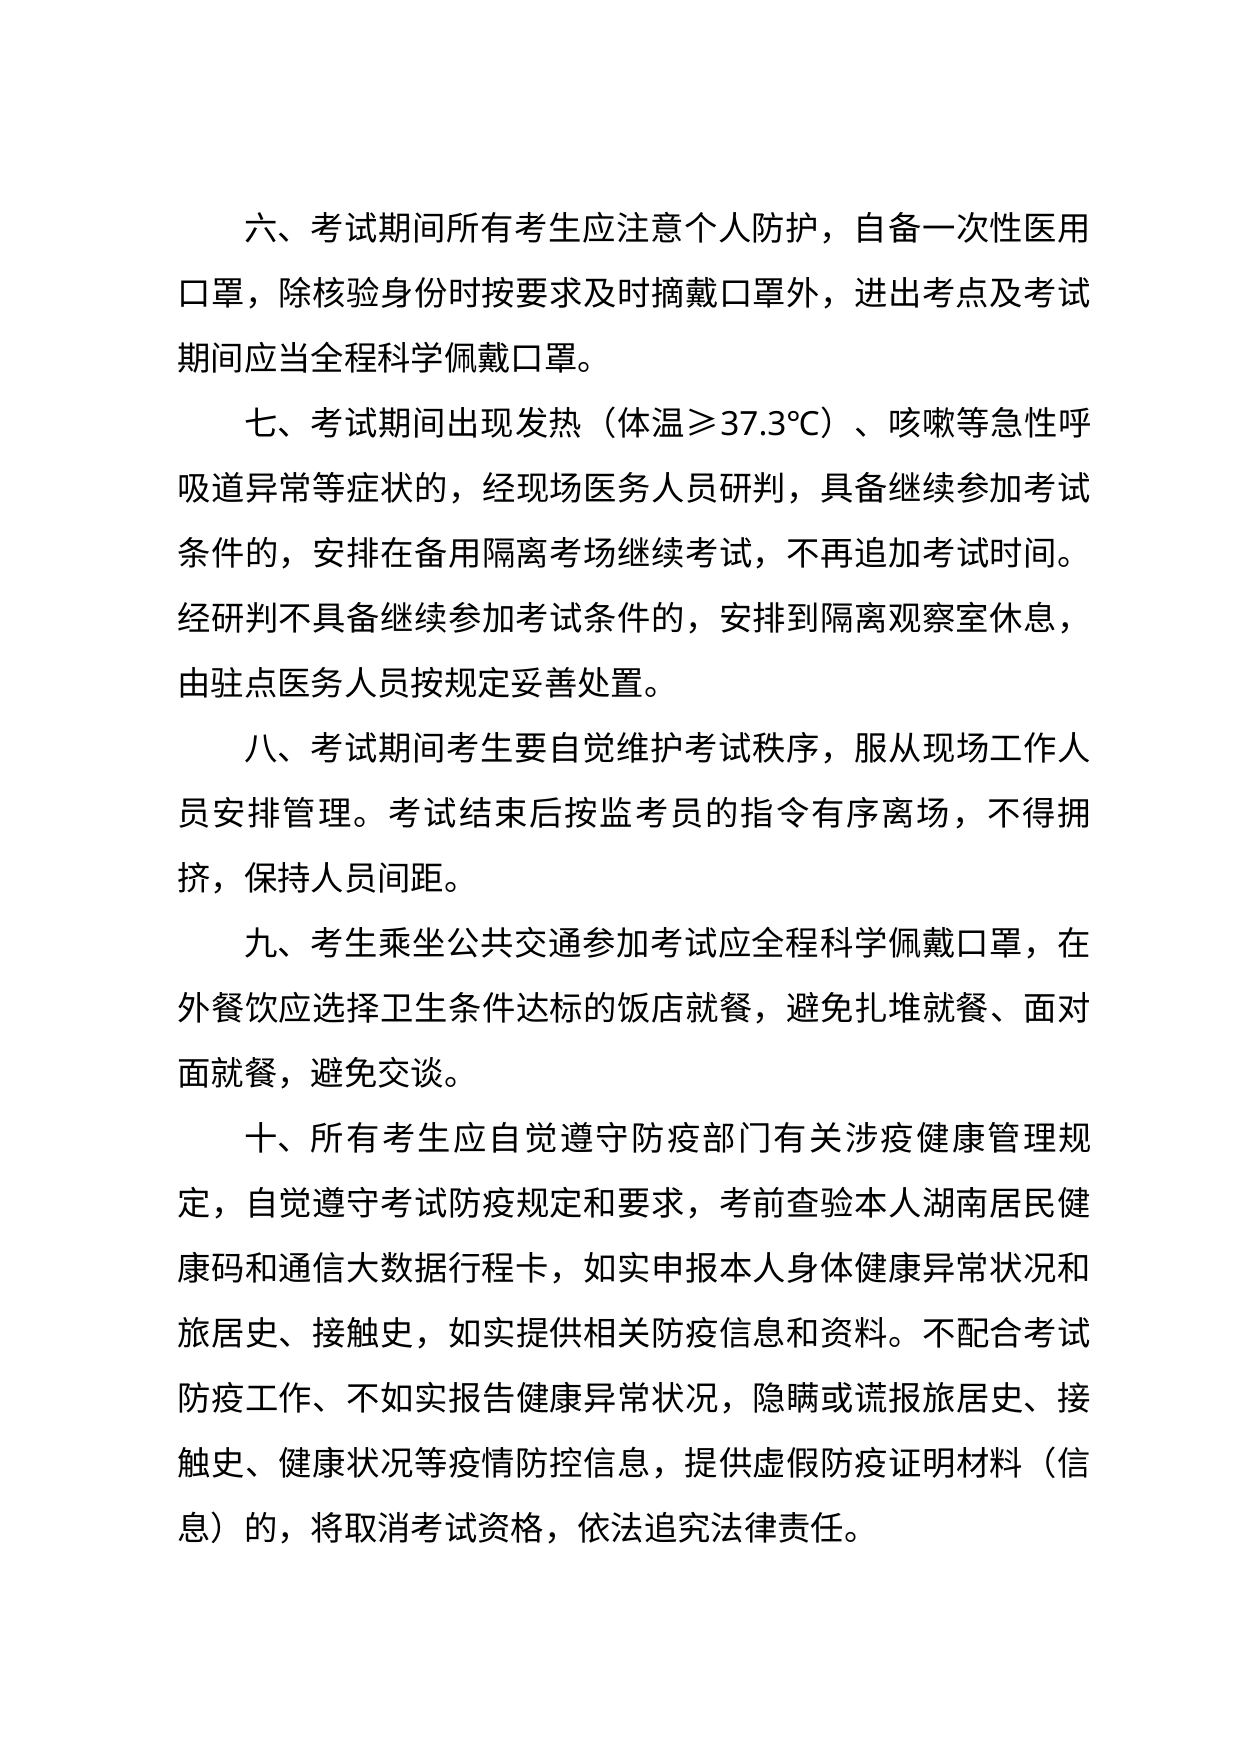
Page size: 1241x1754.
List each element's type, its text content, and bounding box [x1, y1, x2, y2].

list 考试期间考生要自觉维护考试秩序，服从现场工作人员安排管理。考试结束后按监考员的指令有序离场，不得拥挤，保持人员间距。 [177, 713, 1093, 908]
list 考试期间所有考生应注意个人防护，自备一次性医用口罩，除核验身份时按要求及时摘戴口罩外，进出考点及考试期间应当全程科学佩戴口罩。 [177, 193, 1093, 388]
list 所有考生应自觉遵守防疫部门有关涉疫健康管理规定，自觉遵守考试防疫规定和要求，考前查验本人湖南居民健康码和通信大数据行程卡，如实申报本人身体健康异常状况和旅居史、接触史，如实提供相关防疫信息和资料。不配合考试防疫工作、不如实报告健康异常状况，隐瞒或谎报旅居史、接触史、健康状况等疫情防控信息，提供虚假防疫证明材料（信息）的，将取消考试资格，依法追究法律责任。 [177, 1103, 1093, 1558]
list 考试期间出现发热（体温≥37.3℃）、咳嗽等急性呼吸道异常等症状的，经现场医务人员研判，具备继续参加考试条件的，安排在备用隔离考场继续考试，不再追加考试时间。经研判不具备继续参加考试条件的，安排到隔离观察室休息，由驻点医务人员按规定妥善处置。 [177, 388, 1093, 713]
list 考生乘坐公共交通参加考试应全程科学佩戴口罩，在外餐饮应选择卫生条件达标的饭店就餐，避免扎堆就餐、面对面就餐，避免交谈。 [177, 908, 1093, 1103]
